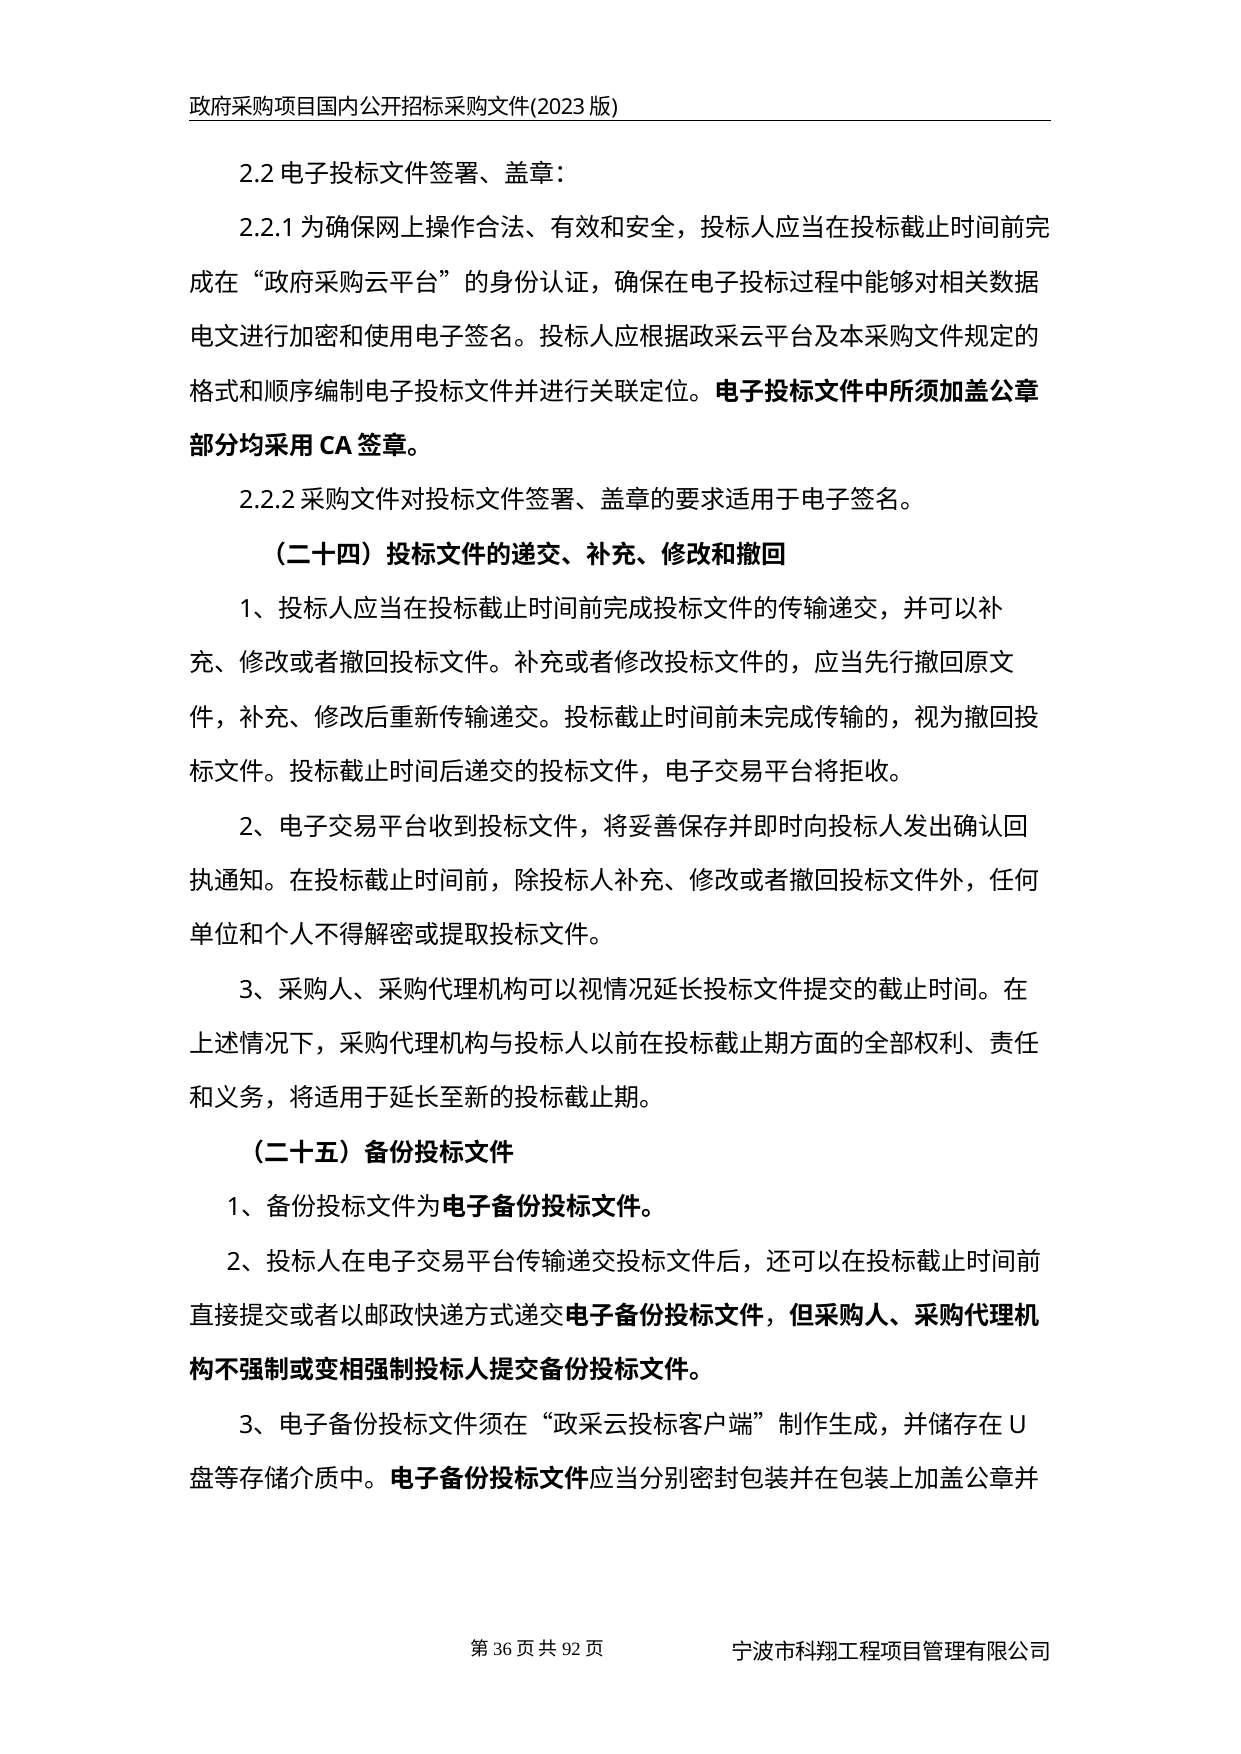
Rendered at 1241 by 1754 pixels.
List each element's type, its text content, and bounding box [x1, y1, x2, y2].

text 2.2.1为确保网上操作合法、有效和安全，投标人应当在投标截止时间前完成在“政府采购云平台”的身份认证，确保在电子投标过程中能够对相关数据电文进行加密和使用电子签名。投标人应根据政采云平台及本采购文件规定的格式和顺序编制电子投标文件并进行关联定位。电子投标文件中所须加盖公章部分均采用CA签章。 [189, 208, 1051, 462]
text 2、电子交易平台收到投标文件，将妥善保存并即时向投标人发出确认回执通知。在投标截止时间前，除投标人补充、修改或者撤回投标文件外，任何单位和个人不得解密或提取投标文件。 [189, 806, 1051, 951]
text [189, 1404, 1051, 1495]
text 3、采购人、采购代理机构可以视情况延长投标文件提交的截止时间。在上述情况下，采购代理机构与投标人以前在投标截止期方面的全部权利、责任和义务，将适用于延长至新的投标截止期。 [189, 969, 1051, 1114]
text （二十五）备份投标文件 [189, 1132, 1051, 1168]
text 2.2.2采购文件对投标文件签署、盖章的要求适用于电子签名。 [189, 480, 1051, 516]
text 1、备份投标文件为电子备份投标文件。 [189, 1187, 1051, 1223]
list （二十四）投标文件的递交、补充、修改和撤回 [261, 534, 1051, 570]
text 1、投标人应当在投标截止时间前完成投标文件的传输递交，并可以补充、修改或者撤回投标文件。补充或者修改投标文件的，应当先行撤回原文件，补充、修改后重新传输递交。投标截止时间前未完成传输的，视为撤回投标文件。投标截止时间后递交的投标文件，电子交易平台将拒收。 [189, 588, 1051, 788]
text 2.2电子投标文件签署、盖章： [189, 153, 1051, 190]
text 2、投标人在电子交易平台传输递交投标文件后，还可以在投标截止时间前直接提交或者以邮政快递方式递交电子备份投标文件，但采购人、采购代理机构不强制或变相强制投标人提交备份投标文件。 [189, 1241, 1051, 1386]
